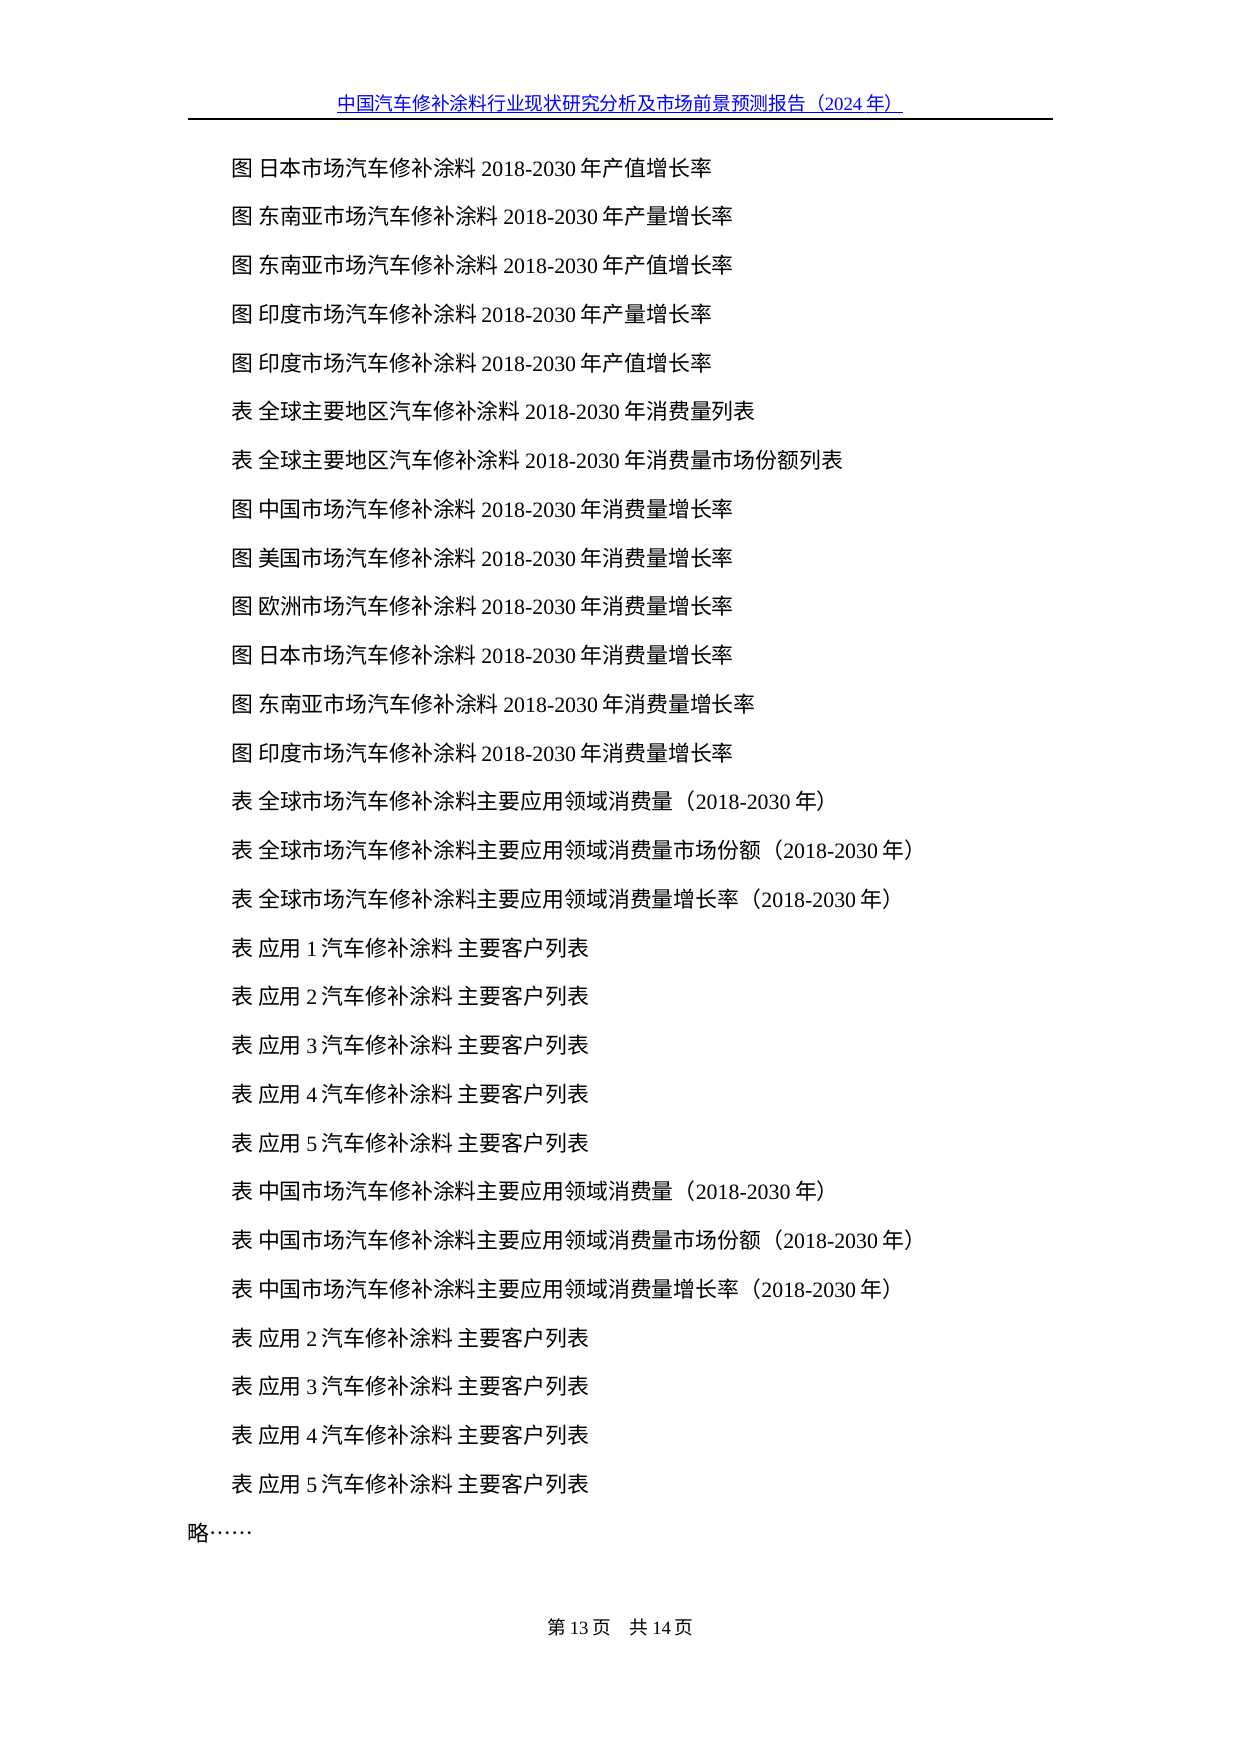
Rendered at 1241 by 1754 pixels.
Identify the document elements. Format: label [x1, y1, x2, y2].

text [187, 150, 1053, 1548]
